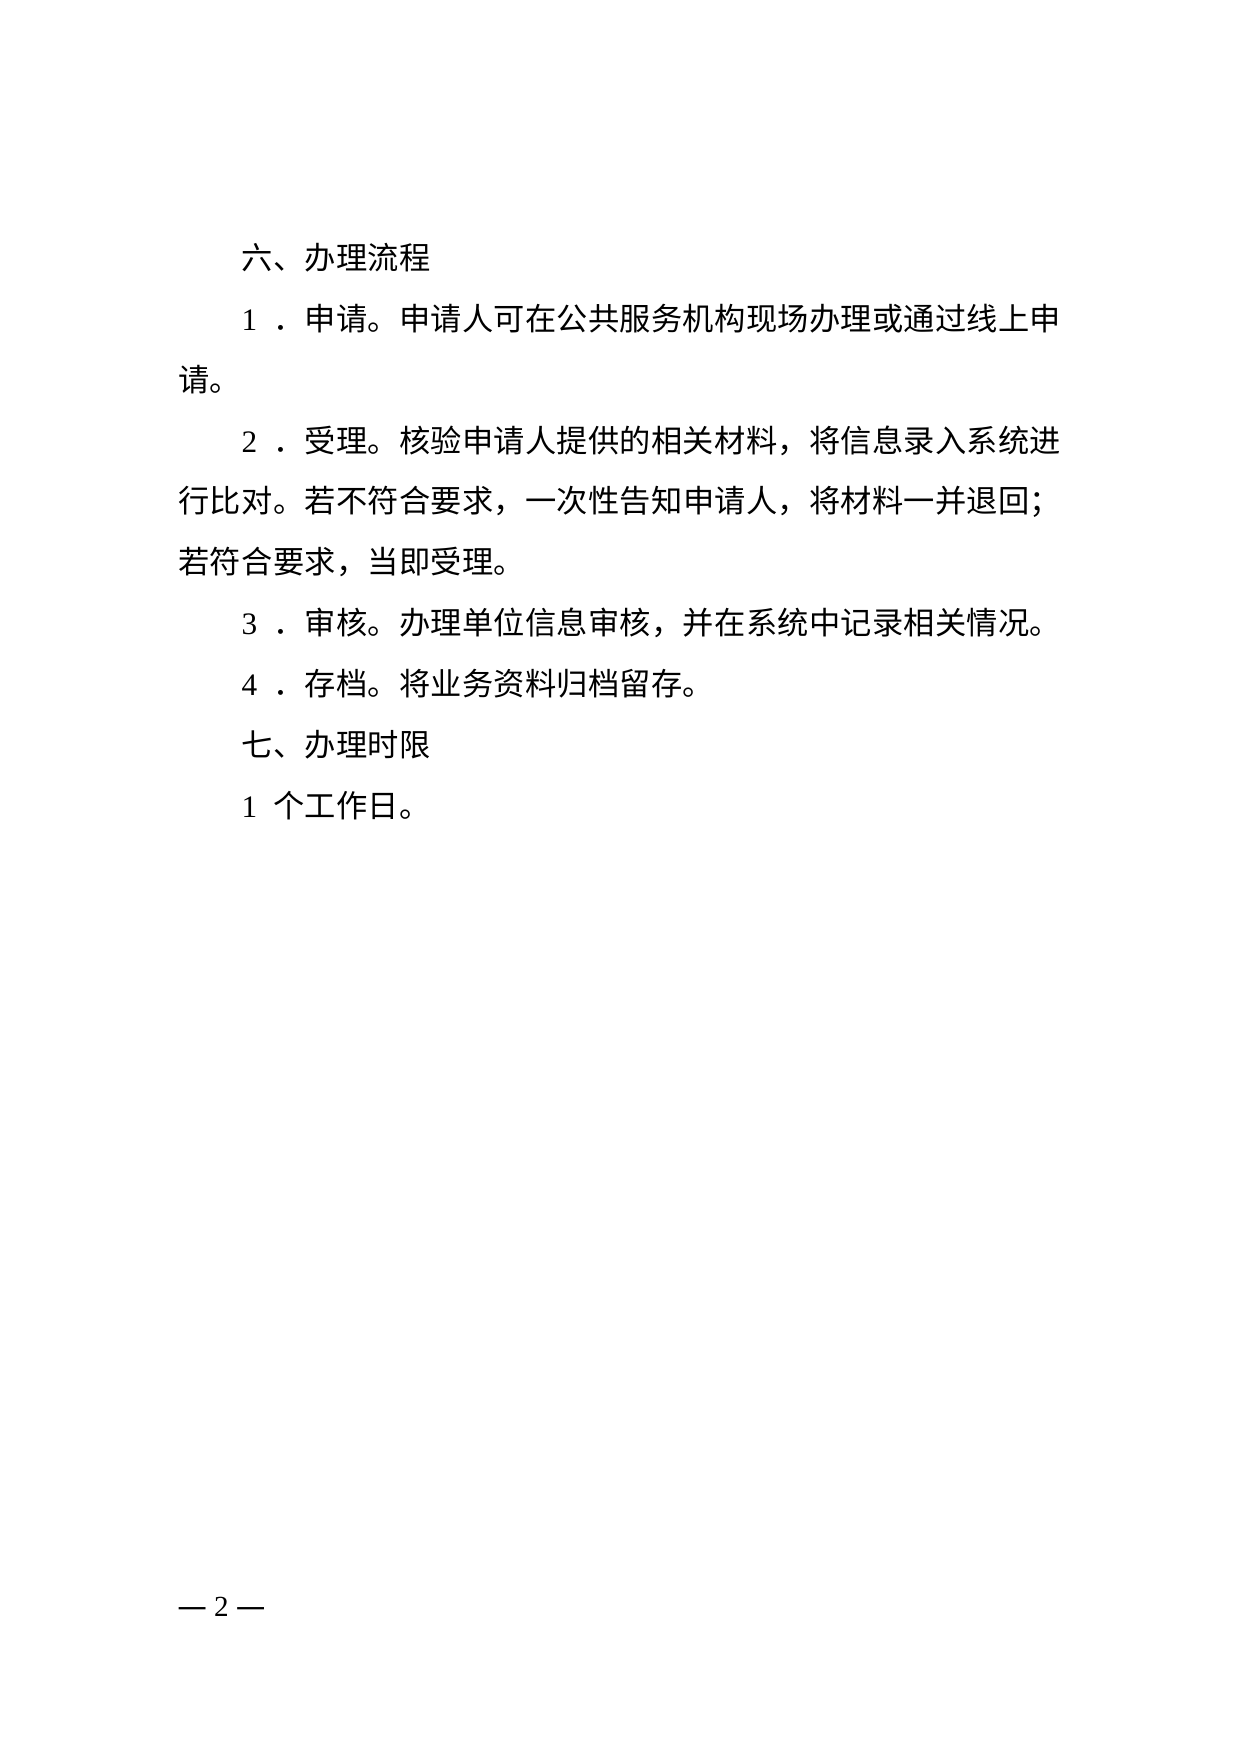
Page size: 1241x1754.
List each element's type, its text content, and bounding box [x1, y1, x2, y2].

text 2．受理。核验申请人提供的相关材料，将信息录入系统进行比对。若不符合要求，一次性告知申请人，将材料一并退回；若符合要求，当即受理。 [178, 408, 1062, 591]
text 1．申请。申请人可在公共服务机构现场办理或通过线上申请。 [178, 286, 1062, 408]
text 3．审核。办理单位信息审核，并在系统中记录相关情况。 [178, 591, 1062, 651]
text 七、办理时限 [178, 712, 1062, 773]
text 六、办理流程 [178, 226, 1062, 286]
text 1个工作日。 [178, 773, 1062, 834]
text 4．存档。将业务资料归档留存。 [178, 651, 1062, 712]
